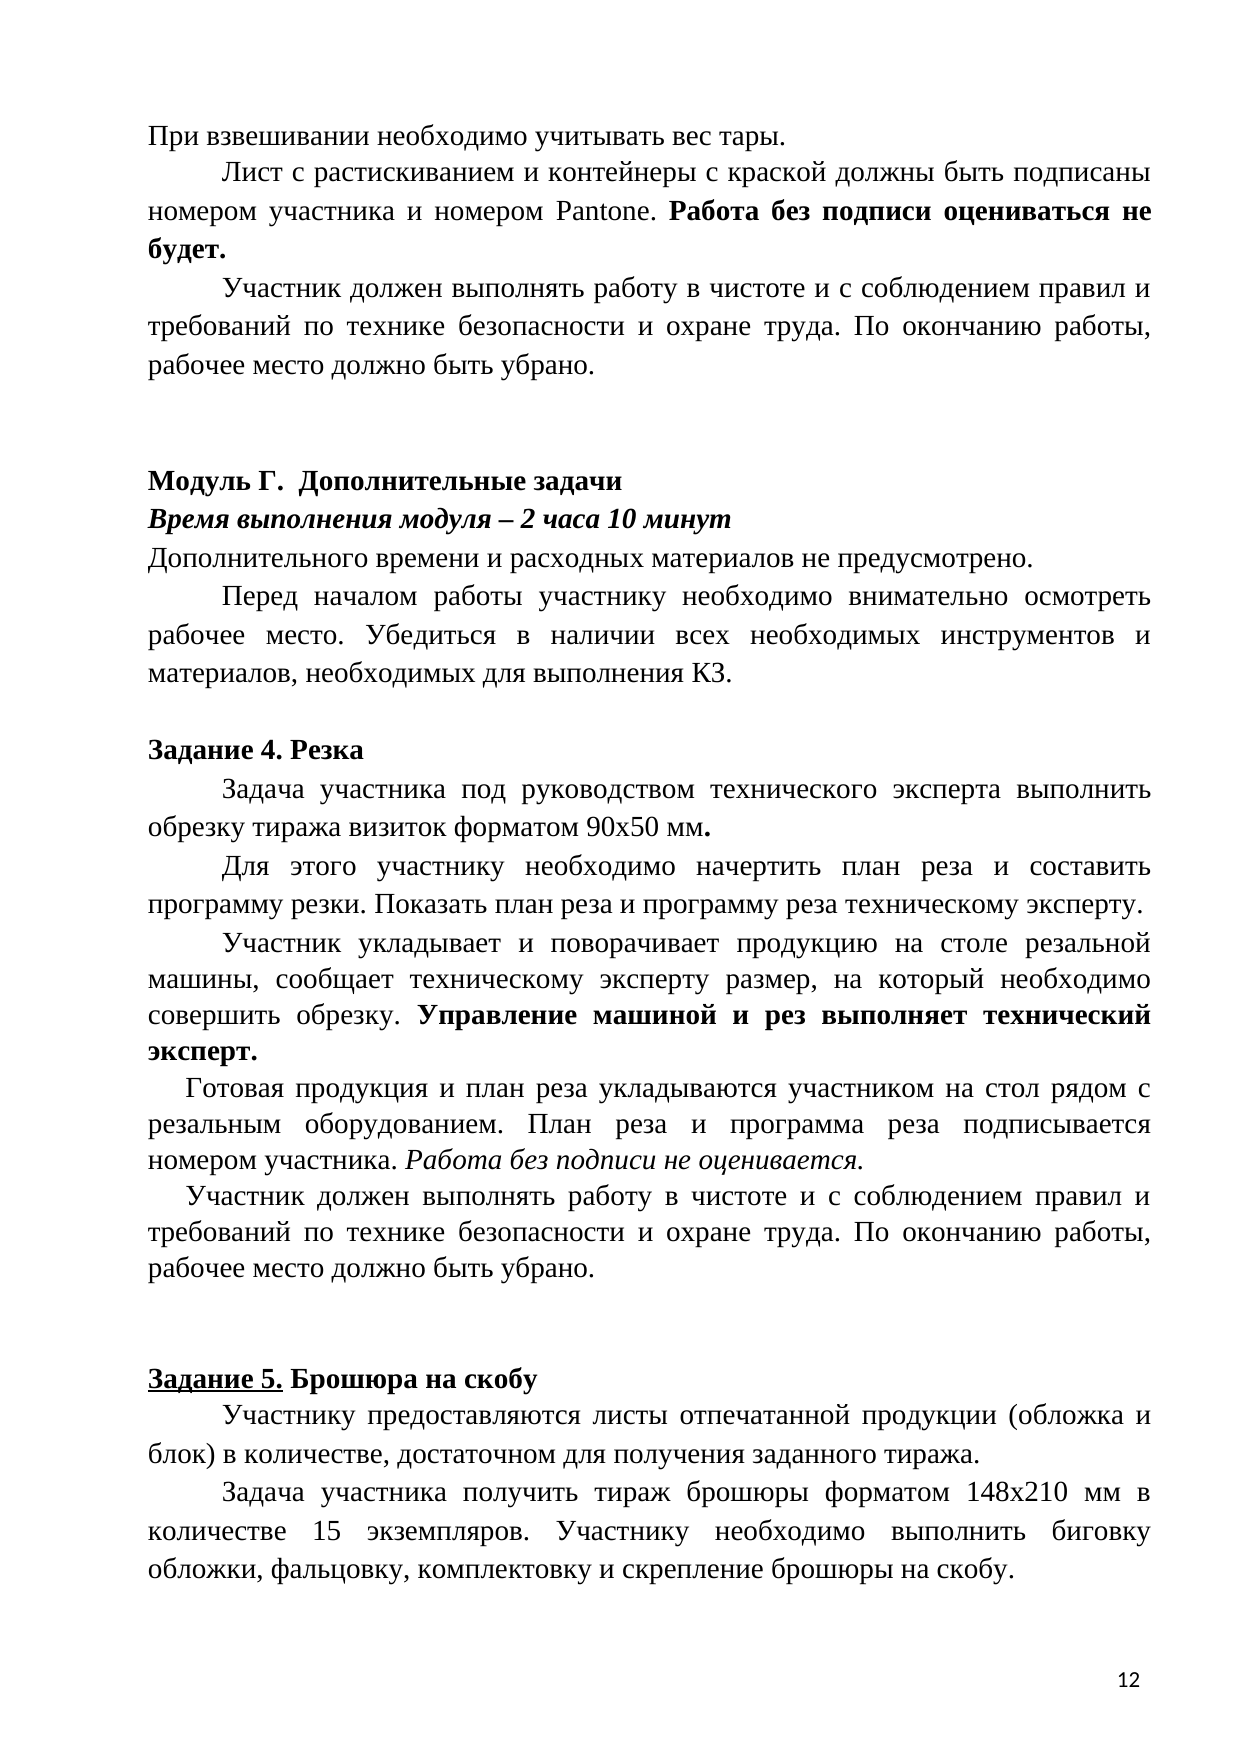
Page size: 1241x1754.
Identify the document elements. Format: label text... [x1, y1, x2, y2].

text Перед началом работы участнику необходимо внимательно осмотреть рабочее место. Убедиться в наличии всех необходимых инструментов и материалов, необходимых для выполнения КЗ. [148, 578, 1152, 689]
text Участнику предоставляются листы отпечатанной продукции (обложка и блок) в количестве, достаточном для получения заданного тиража. [148, 1397, 1152, 1469]
text Участник укладывает и поворачивает продукцию на столе резальной машины, сообщает техническому эксперту размер, на который необходимо совершить обрезку. Управление машиной и рез выполняет технический эксперт. [148, 925, 1152, 1067]
text Готовая продукция и план реза укладываются участником на стол рядом с резальным оборудованием. План реза и программа реза подписывается номером участника. Работа без подписи не оценивается. [148, 1070, 1152, 1176]
text Задача участника под руководством технического эксперта выполнить обрезку тиража визиток форматом 90х50 мм. [148, 771, 1152, 843]
text Модуль Г. Дополнительные задачи [148, 463, 1152, 496]
text Дополнительного времени и расходных материалов не предусмотрено. [148, 540, 1152, 573]
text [148, 118, 1152, 152]
text Задание 4. Резка [148, 732, 1152, 766]
text Для этого участнику необходимо начертить план реза и составить программу резки. Показать план реза и программу реза техническому эксперту. [148, 848, 1152, 920]
text Задача участника получить тираж брошюры форматом 148х210 мм в количестве 15 экземпляров. Участнику необходимо выполнить биговку обложки, фальцовку, комплектовку и скрепление брошюры на скобу. [148, 1474, 1152, 1585]
text Лист с растискиванием и контейнеры с краской должны быть подписаны номером участника и номером Pantone. Работа без подписи оцениваться не будет. [148, 154, 1152, 265]
text Задание 5. Брошюра на скобу [148, 1361, 1152, 1395]
text Время выполнения модуля – 2 часа 10 минут [148, 501, 1152, 535]
